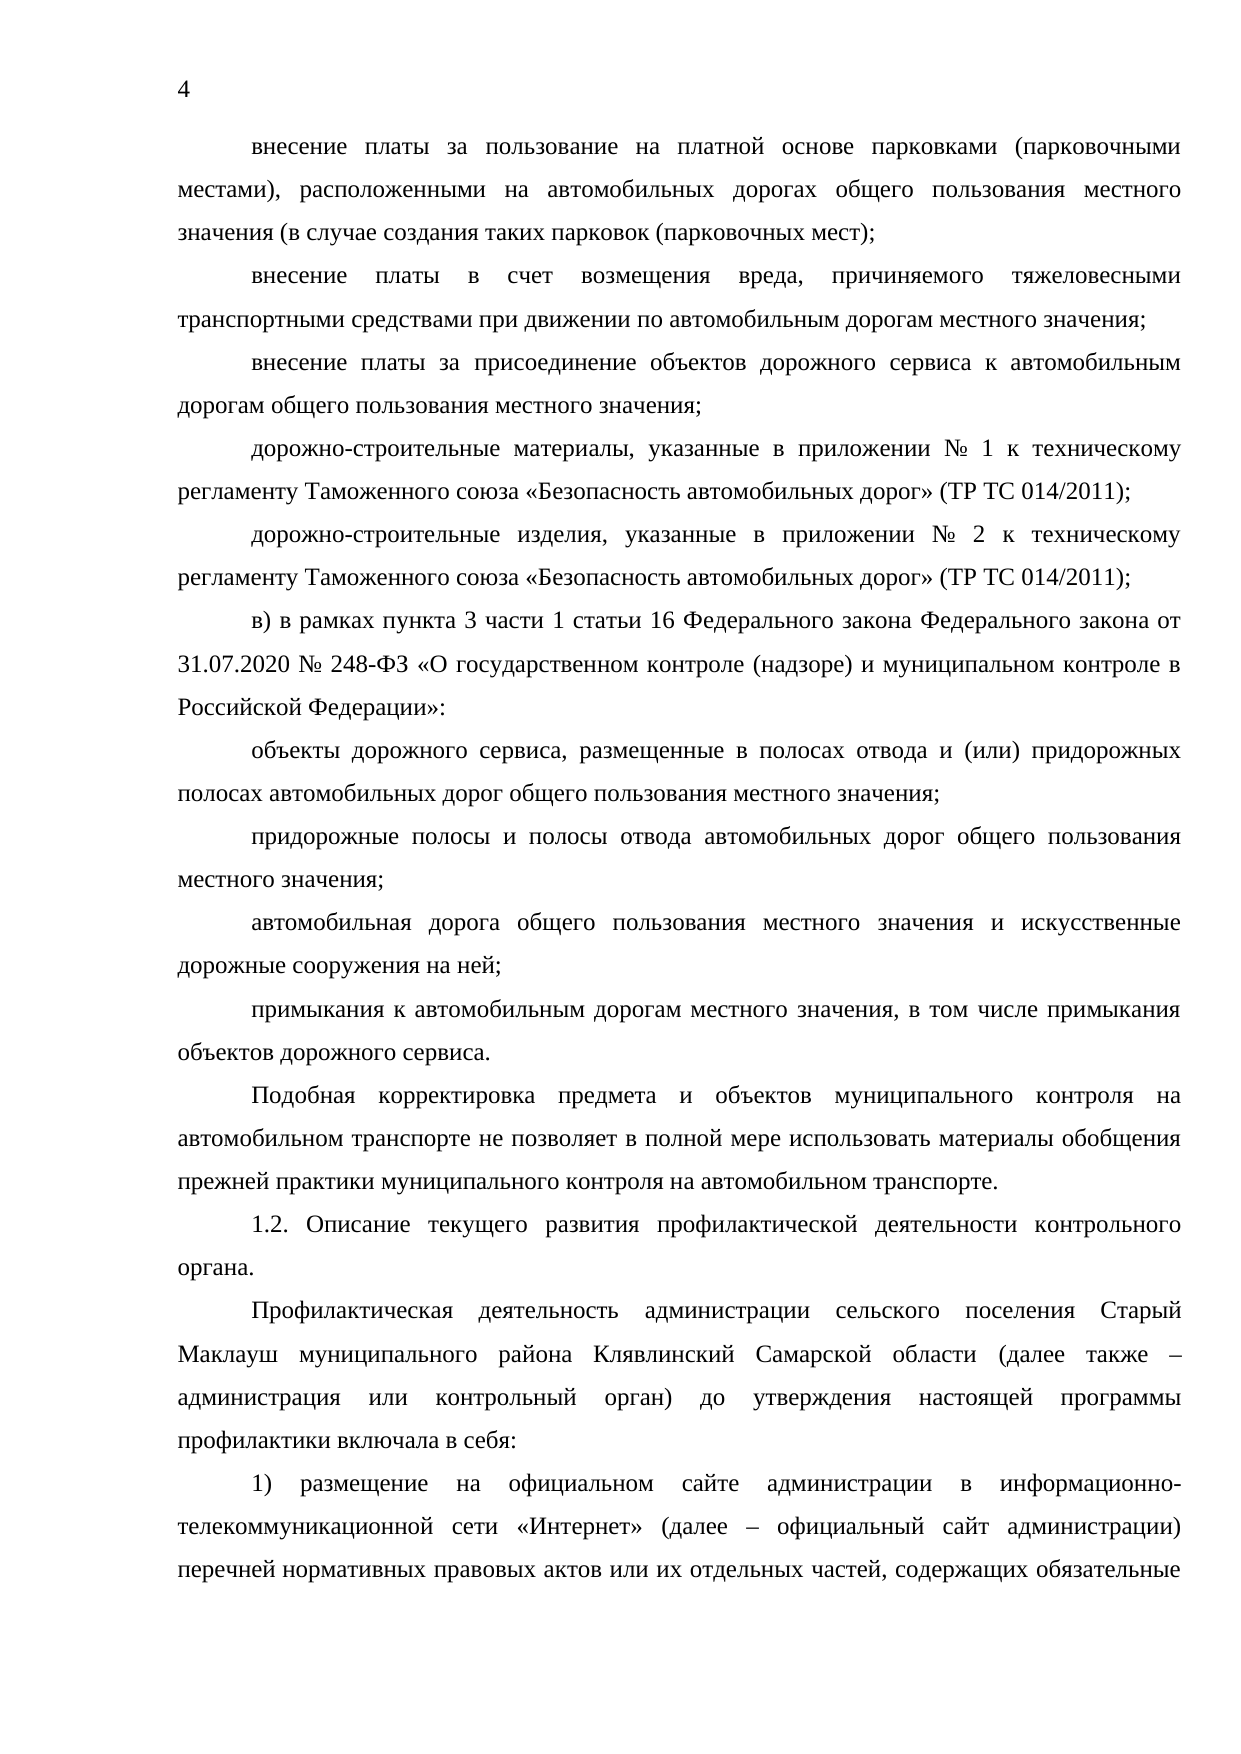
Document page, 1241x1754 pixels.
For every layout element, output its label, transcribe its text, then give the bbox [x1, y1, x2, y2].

text Профилактическая деятельность администрации сельского поселения Старый Маклауш муниципального района Клявлинский Самарской области (далее также – администрация или контрольный орган) до утверждения настоящей программы профилактики включала в себя: [177, 1296, 1182, 1454]
text внесение платы за присоединение объектов дорожного сервиса к автомобильным дорогам общего пользования местного значения; [177, 347, 1182, 419]
text объекты дорожного сервиса, размещенные в полосах отвода и (или) придорожных полосах автомобильных дорог общего пользования местного значения; [177, 735, 1182, 807]
text внесение платы в счет возмещения вреда, причиняемого тяжеловесными транспортными средствами при движении по автомобильным дорогам местного значения; [177, 261, 1182, 332]
text придорожные полосы и полосы отвода автомобильных дорог общего пользования местного значения; [177, 821, 1182, 893]
text дорожно-строительные изделия, указанные в приложении № 2 к техническому регламенту Таможенного союза «Безопасность автомобильных дорог» (ТР ТС 014/2011); [177, 519, 1182, 591]
text внесение платы за пользование на платной основе парковками (парковочными местами), расположенными на автомобильных дорогах общего пользования местного значения (в случае создания таких парковок (парковочных мест); [177, 131, 1182, 246]
text автомобильная дорога общего пользования местного значения и искусственные дорожные сооружения на ней; [177, 907, 1182, 979]
text 1.2. Описание текущего развития профилактической деятельности контрольного органа. [177, 1209, 1182, 1281]
text Подобная корректировка предмета и объектов муниципального контроля на автомобильном транспорте не позволяет в полной мере использовать материалы обобщения прежней практики муниципального контроля на автомобильном транспорте. [177, 1080, 1182, 1195]
text в) в рамках пункта 3 части 1 статьи 16 Федерального закона Федерального закона от 31.07.2020 № 248-ФЗ «О государственном контроле (надзоре) и муниципальном контроле в Российской Федерации»: [177, 606, 1182, 721]
text дорожно-строительные материалы, указанные в приложении № 1 к техническому регламенту Таможенного союза «Безопасность автомобильных дорог» (ТР ТС 014/2011); [177, 433, 1182, 505]
text примыкания к автомобильным дорогам местного значения, в том числе примыкания объектов дорожного сервиса. [177, 994, 1182, 1066]
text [177, 1468, 1182, 1583]
